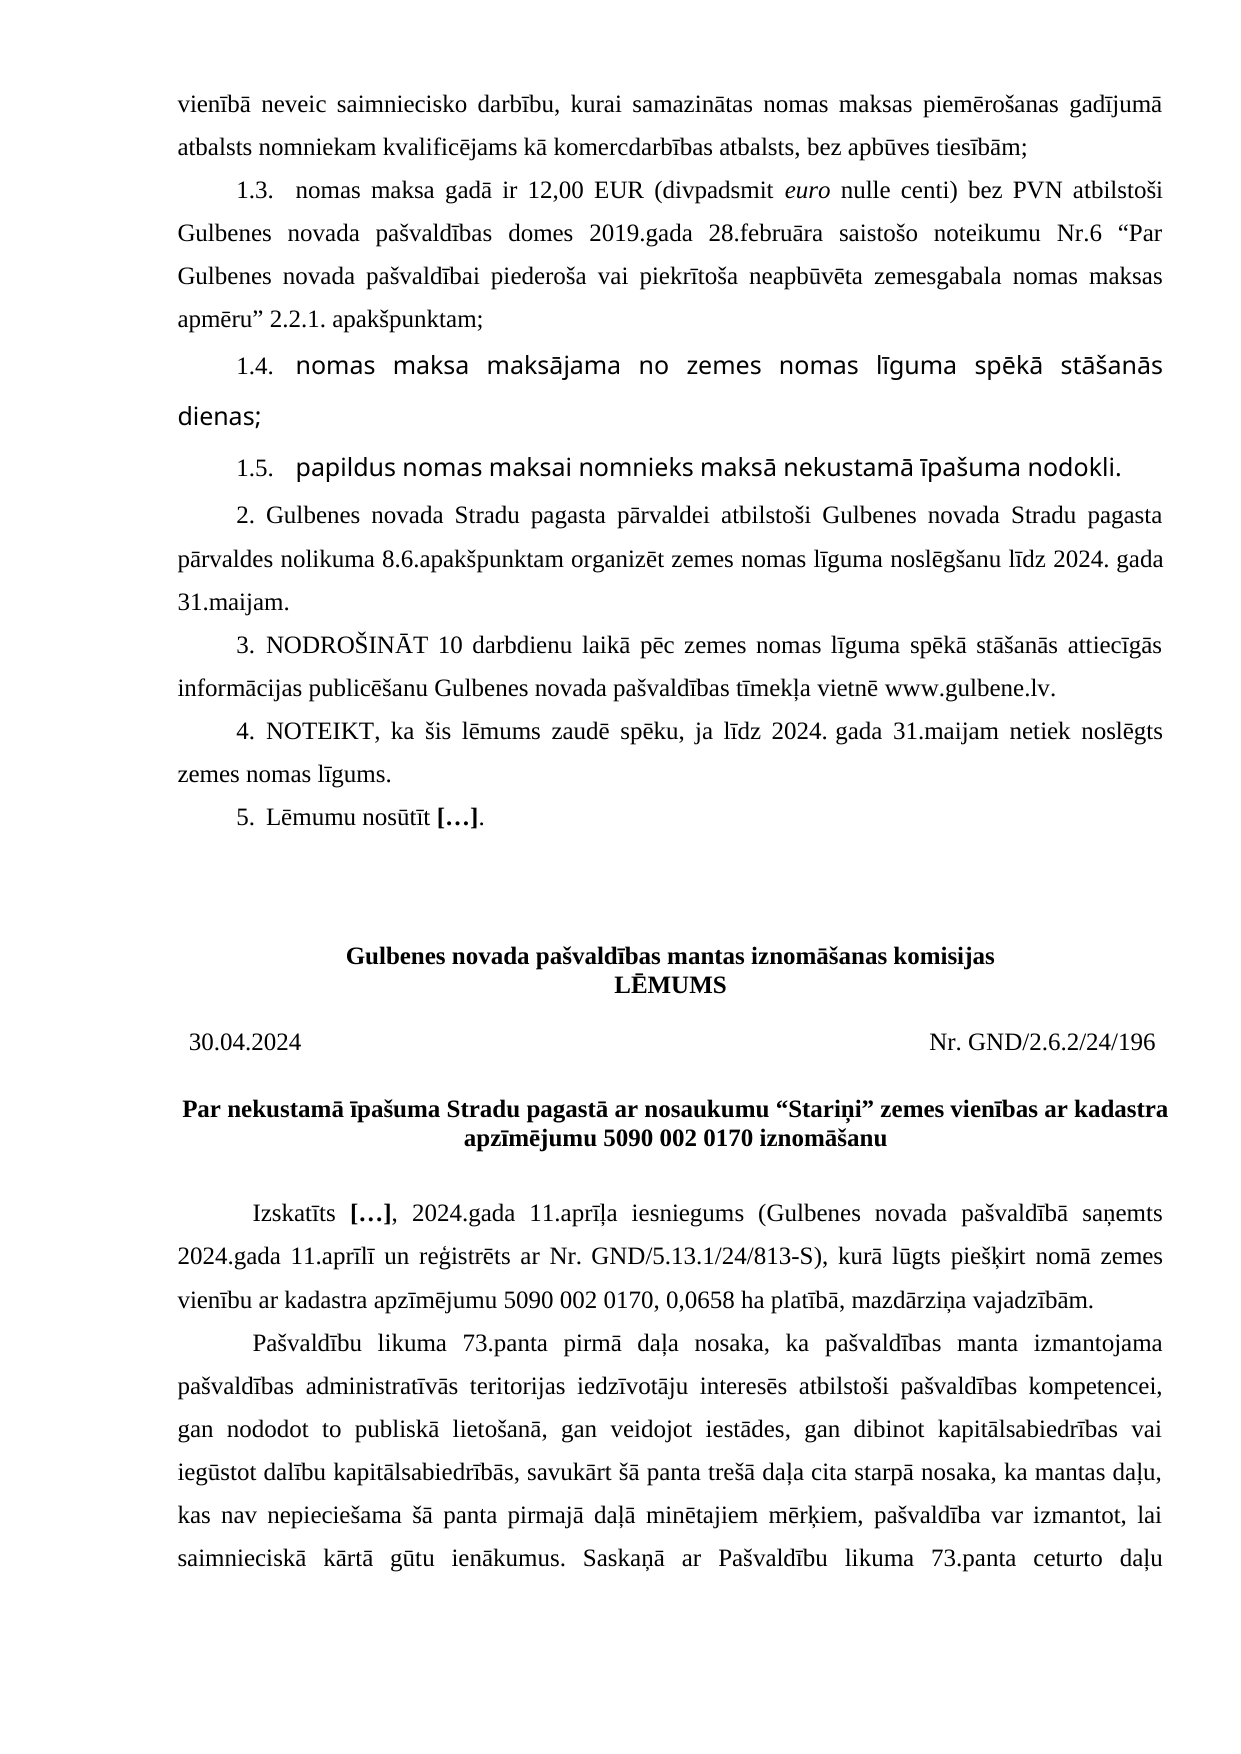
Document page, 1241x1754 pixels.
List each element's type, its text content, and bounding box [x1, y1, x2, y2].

text 1.3. nomas maksa gadā ir 12,00 EUR (divpadsmit euro nulle centi) bez PVN atbilstoši Gulbenes novada pašvaldības domes 2019.gada 28.februāra saistošo noteikumu Nr.6 “Par Gulbenes novada pašvaldībai piederoša vai piekrītoša neapbūvēta zemesgabala nomas maksas apmēru” 2.2.1. apakšpunktam; [177, 175, 1163, 333]
list NOTEIKT, ka šis lēmums zaudē spēku, ja līdz 2024. gada 31.maijam netiek noslēgts zemes nomas līgums. [177, 716, 1163, 788]
table_header Nr. GND/2.6.2/24/196 [662, 1027, 1167, 1065]
text Izskatīts […], 2024.gada 11.aprīļa iesniegums (Gulbenes novada pašvaldībā saņemts 2024.gada 11.aprīlī un reģistrēts ar Nr. GND/5.13.1/24/813-S), kurā lūgts piešķirt nomā zemes vienību ar kadastra apzīmējumu 5090 002 0170, 0,0658 ha platībā, mazdārziņa vajadzībām. [177, 1198, 1163, 1313]
text LĒMUMS [177, 970, 1163, 998]
list NODROŠINĀT 10 darbdienu laikā pēc zemes nomas līguma spēkā stāšanās attiecīgās informācijas publicēšanu Gulbenes novada pašvaldības tīmekļa vietnē www.gulbene.lv. [177, 630, 1163, 702]
list Lēmumu nosūtīt […]. [177, 802, 1163, 831]
table_header 30.04.2024 [177, 1027, 662, 1065]
text 1.4. nomas maksa maksājama no zemes nomas līguma spēkā stāšanās dienas; [177, 347, 1163, 432]
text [177, 89, 1163, 161]
list Gulbenes novada Stradu pagasta pārvaldei atbilstoši Gulbenes novada Stradu pagasta pārvaldes nolikuma 8.6.apakšpunktam organizēt zemes nomas līguma noslēgšanu līdz 2024. gada 31.maijam. [177, 501, 1163, 616]
text Par nekustamā īpašuma Stradu pagastā ar nosaukumu “Stariņi” zemes vienības ar kadastra apzīmējumu 5090 002 0170 iznomāšanu [177, 1094, 1174, 1151]
text 1.5. papildus nomas maksai nomnieks maksā nekustamā īpašuma nodokli. [177, 449, 1163, 483]
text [177, 1328, 1163, 1572]
text Gulbenes novada pašvaldības mantas iznomāšanas komisijas [177, 941, 1163, 970]
